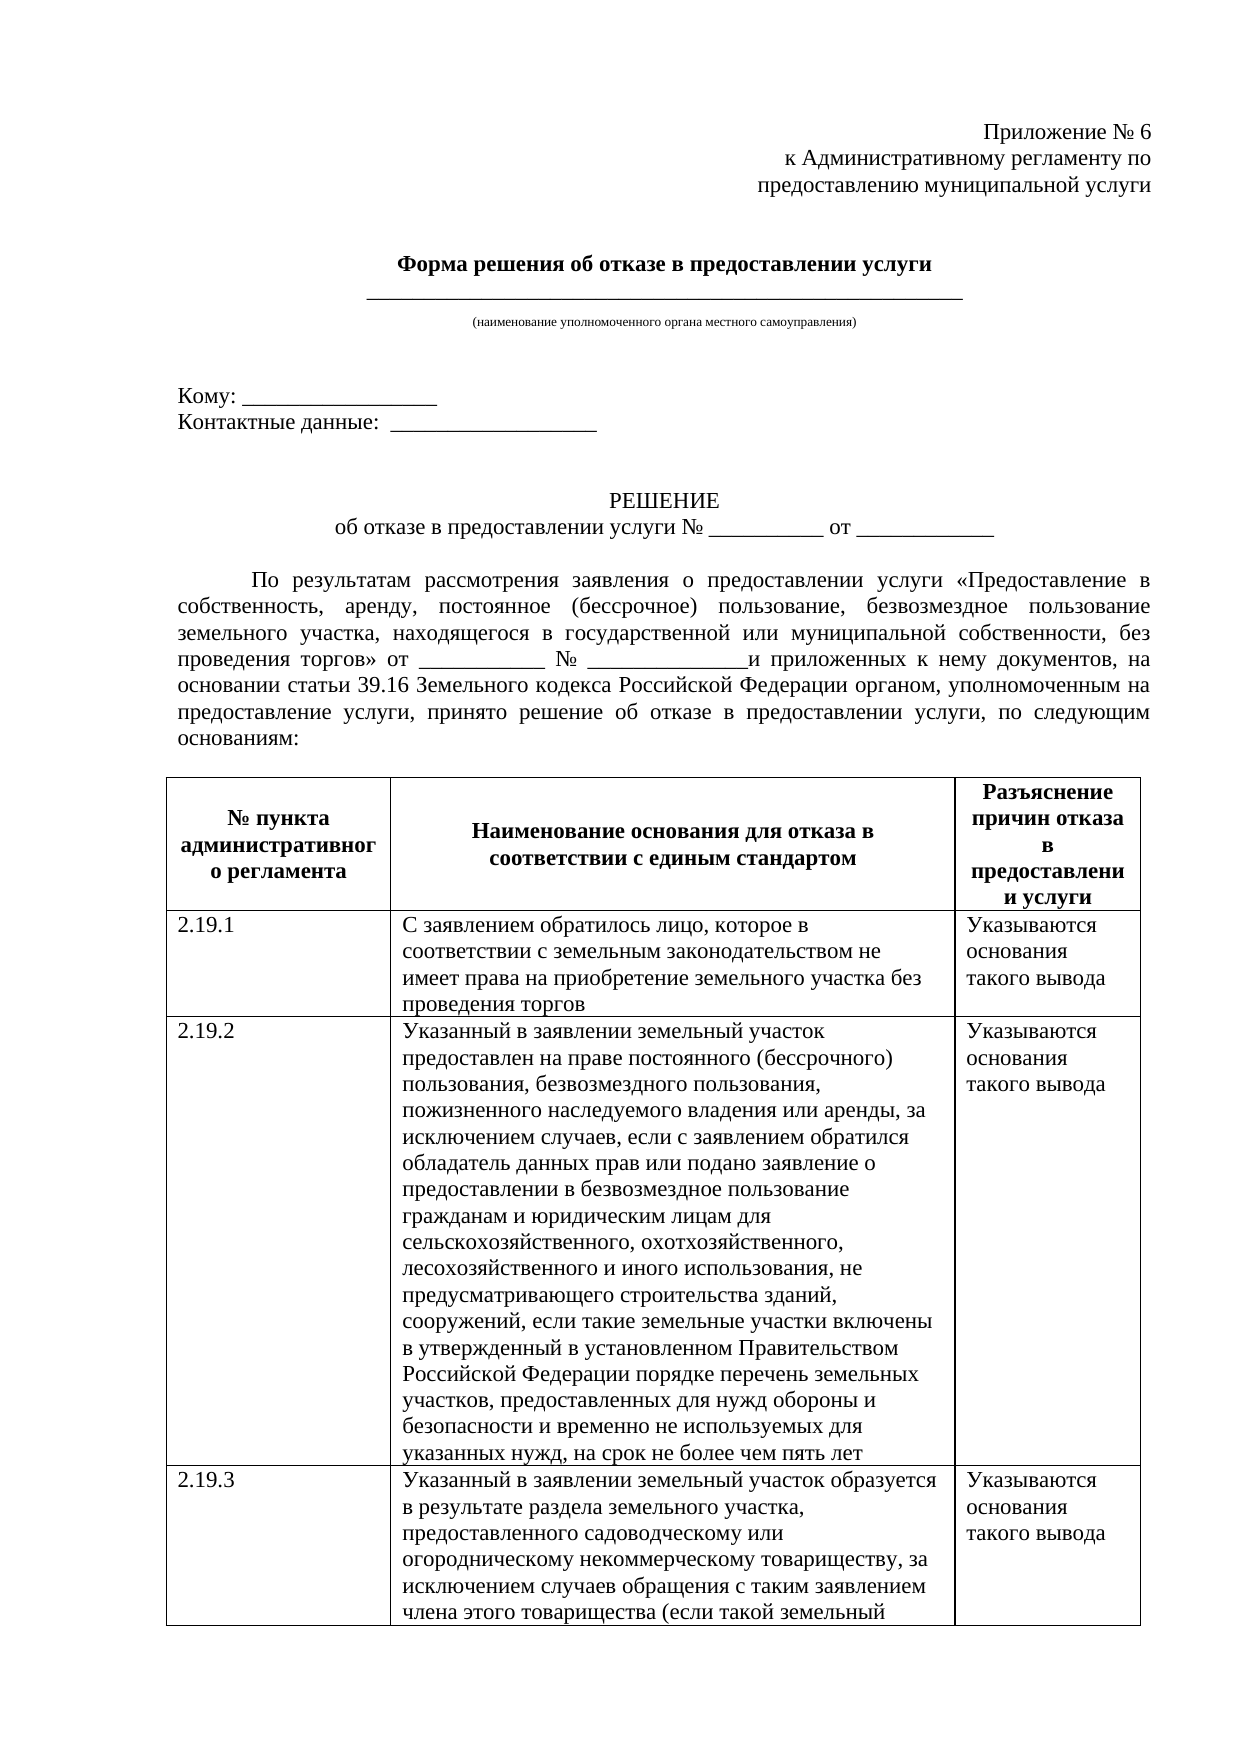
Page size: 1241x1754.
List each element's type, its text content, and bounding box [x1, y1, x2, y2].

text Кому: _________________ [177, 382, 1152, 408]
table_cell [956, 1466, 1140, 1624]
text Приложение № 6 [650, 118, 1152, 144]
text Контактные данные: __________________ [177, 408, 1152, 434]
text об отказе в предоставлении услуги № __________ от ____________ [177, 513, 1152, 540]
table_header Наименование основания для отказа в соответствии с единым стандартом [391, 778, 954, 910]
text Форма решения об отказе в предоставлении услуги [177, 250, 1152, 276]
table_cell 2.19.2 [167, 1017, 390, 1465]
table_cell 2.19.3 [167, 1466, 390, 1624]
text По результатам рассмотрения заявления о предоставлении услуги «Предоставление в собственность, аренду, постоянное (бессрочное) пользование, безвозмездное пользование земельного участка, находящегося в государственной или муниципальной собственности, без проведения торгов» от ___________ № ______________и приложенных к нему документов, на основании статьи 39.16 Земельного кодекса Российской Федерации органом, уполномоченным на предоставление услуги, принято решение об отказе в предоставлении услуги, по следующим основаниям: [177, 566, 1152, 751]
table_header № пункта административного регламента [167, 778, 390, 910]
table_cell С заявлением обратилось лицо, которое в соответствии с земельным законодательством не имеет права на приобретение земельного участка без проведения торгов [391, 911, 954, 1016]
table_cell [391, 1466, 954, 1624]
table_cell 2.19.1 [167, 911, 390, 1016]
text ____________________________________________________ [177, 276, 1152, 303]
table_cell Указанный в заявлении земельный участок предоставлен на праве постоянного (бессрочного) пользования, безвозмездного пользования, пожизненного наследуемого владения или аренды, за исключением случаев, если с заявлением обратился обладатель данных прав или подано заявление о предоставлении в безвозмездное пользование гражданам и юридическим лицам для сельскохозяйственного, охотхозяйственного, лесохозяйственного и иного использования, не предусматривающего строительства зданий, сооружений, если такие земельные участки включены в утвержденный в установленном Правительством Российской Федерации порядке перечень земельных участков, предоставленных для нужд обороны и безопасности и временно не используемых для указанных нужд, на срок не более чем пять лет [391, 1017, 954, 1465]
table_cell Указываются основания такого вывода [956, 1017, 1140, 1465]
table_cell Указываются основания такого вывода [956, 911, 1140, 1016]
text РЕШЕНИЕ [177, 487, 1152, 513]
table_header Разъяснение причин отказа в предоставлении услуги [956, 778, 1140, 910]
text (наименование уполномоченного органа местного самоуправления) [177, 303, 1152, 329]
text к Административному регламенту по предоставлению муниципальной услуги [650, 144, 1152, 197]
